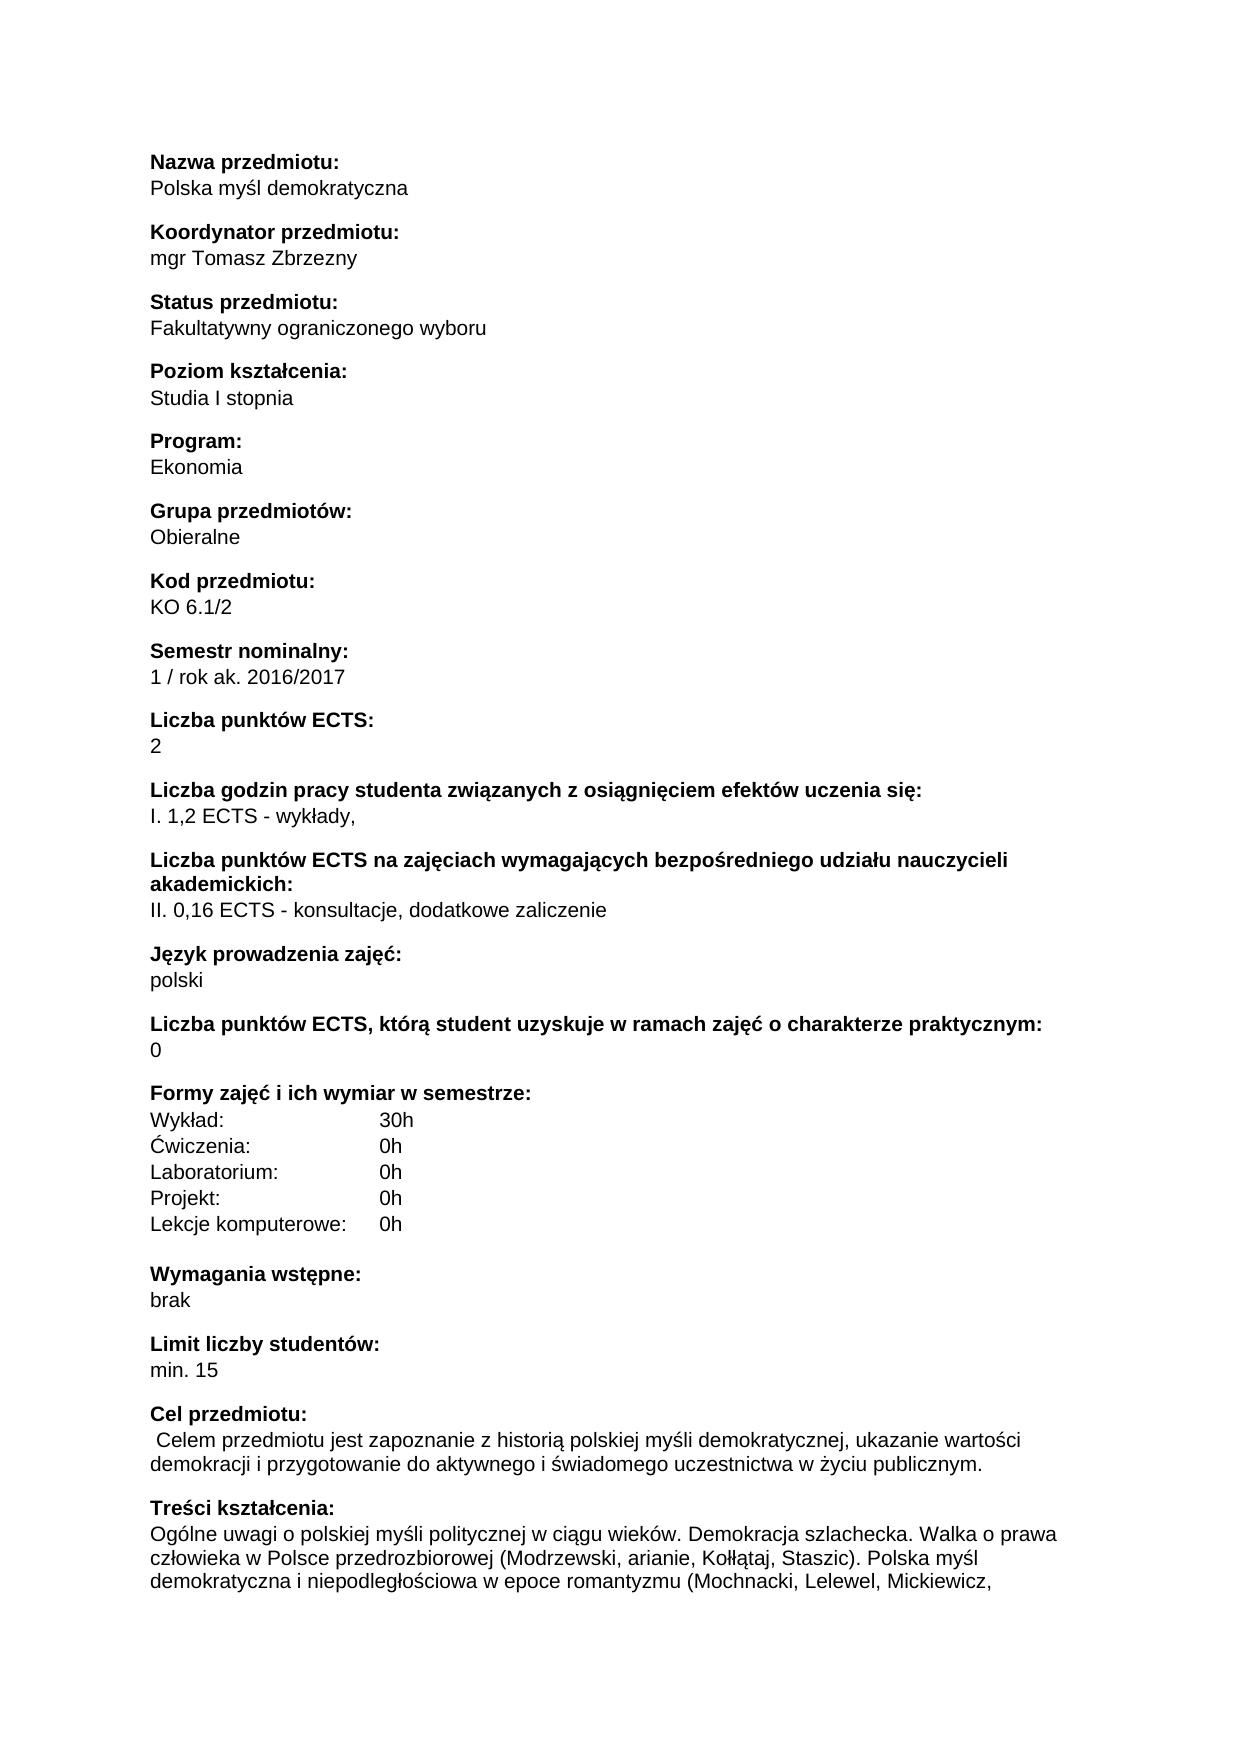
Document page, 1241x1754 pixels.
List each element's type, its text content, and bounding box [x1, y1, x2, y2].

text Liczba godzin pracy studenta związanych z osiągnięciem efektów uczenia się: [150, 778, 1090, 802]
text Limit liczby studentów: [150, 1332, 1090, 1356]
text 0 [150, 1037, 1090, 1061]
text Formy zajęć i ich wymiar w semestrze: [150, 1081, 1090, 1105]
text brak [150, 1288, 1090, 1312]
text Liczba punktów ECTS: [150, 708, 1090, 732]
text Program: [150, 429, 1090, 453]
table_cell Ćwiczenia: [140, 1134, 367, 1158]
table_cell 0h [369, 1158, 597, 1184]
table_cell Laboratorium: [140, 1160, 367, 1184]
table_cell Projekt: [140, 1186, 367, 1210]
text Poziom kształcenia: [150, 359, 1090, 383]
text I. 1,2 ECTS - wykłady, [150, 804, 1090, 828]
text 1 / rok ak. 2016/2017 [150, 664, 1090, 688]
table_cell 0h [369, 1184, 597, 1210]
text Studia I stopnia [150, 385, 1090, 409]
text mgr Tomasz Zbrzezny [150, 246, 1090, 270]
text Polska myśl demokratyczna [150, 176, 1090, 200]
text Ekonomia [150, 455, 1090, 479]
text Obieralne [150, 525, 1090, 549]
text Celem przedmiotu jest zapoznanie z historią polskiej myśli demokratycznej, ukazanie wartości demokracji i przygotowanie do aktywnego i świadomego uczestnictwa w życiu publicznym. [150, 1428, 1090, 1476]
text min. 15 [150, 1358, 1090, 1382]
text Język prowadzenia zajęć: [150, 942, 1090, 966]
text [150, 1521, 1090, 1593]
table_cell 0h [369, 1132, 597, 1158]
text II. 0,16 ECTS - konsultacje, dodatkowe zaliczenie [150, 898, 1090, 922]
text Nazwa przedmiotu: [150, 150, 1090, 174]
text Semestr nominalny: [150, 638, 1090, 662]
table_cell 0h [369, 1210, 597, 1236]
text Koordynator przedmiotu: [150, 220, 1090, 244]
table_header 30h [369, 1108, 597, 1132]
text polski [150, 968, 1090, 992]
text Treści kształcenia: [150, 1495, 1090, 1519]
table_header Wykład: [140, 1108, 367, 1132]
text Grupa przedmiotów: [150, 499, 1090, 523]
text Kod przedmiotu: [150, 569, 1090, 593]
text Wymagania wstępne: [150, 1262, 1090, 1286]
text KO 6.1/2 [150, 595, 1090, 619]
table_cell Lekcje komputerowe: [140, 1212, 367, 1236]
text Liczba punktów ECTS, którą student uzyskuje w ramach zajęć o charakterze praktycznym: [150, 1011, 1090, 1035]
text Cel przedmiotu: [150, 1402, 1090, 1426]
text Fakultatywny ograniczonego wyboru [150, 316, 1090, 339]
text Status przedmiotu: [150, 289, 1090, 313]
text 2 [150, 734, 1090, 758]
text Liczba punktów ECTS na zajęciach wymagających bezpośredniego udziału nauczycieli akademickich: [150, 848, 1090, 896]
